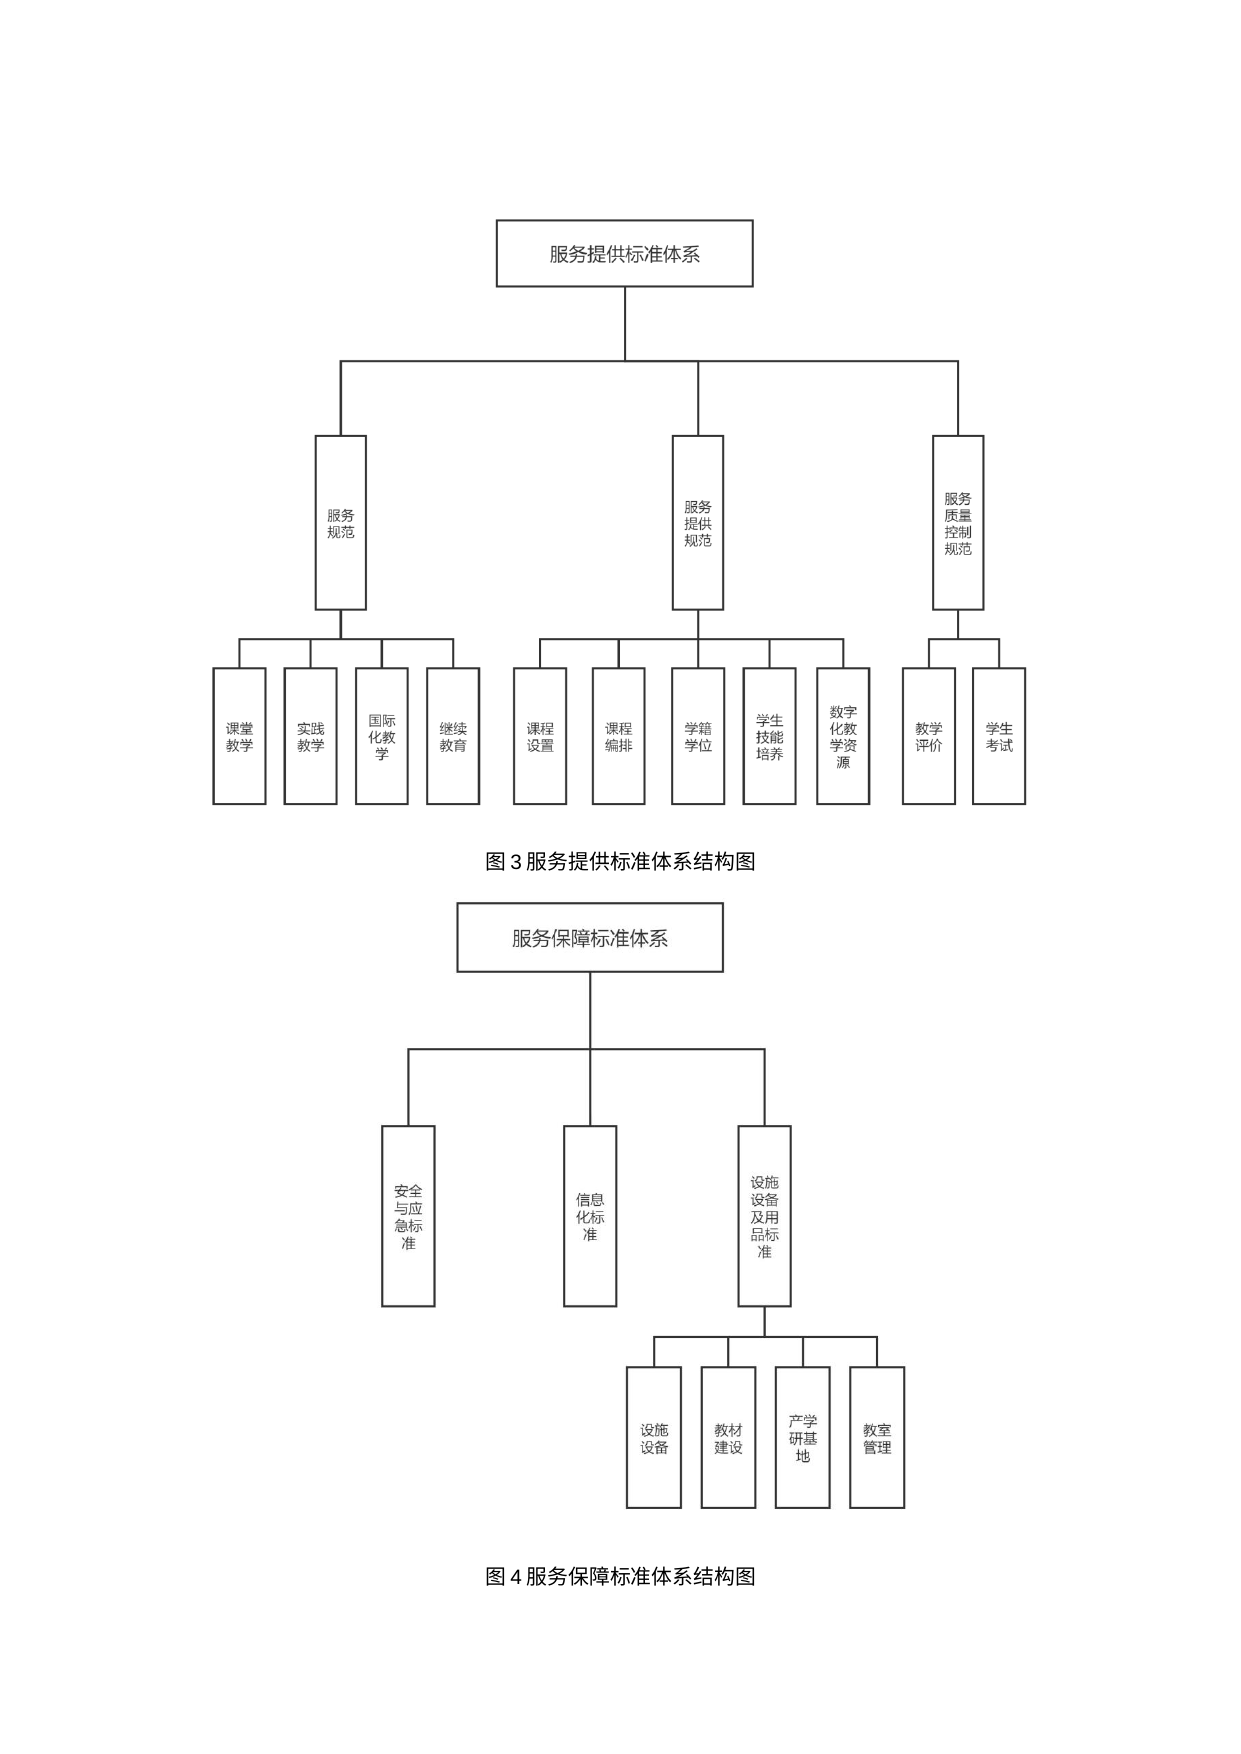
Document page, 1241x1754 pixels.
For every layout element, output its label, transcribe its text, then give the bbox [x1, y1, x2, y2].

text 图 3 服务提供标准体系结构图 [187, 844, 1053, 877]
text 图 4 服务保障标准体系结构图 [187, 1559, 1053, 1592]
picture [355, 877, 931, 1534]
picture [187, 194, 1051, 829]
